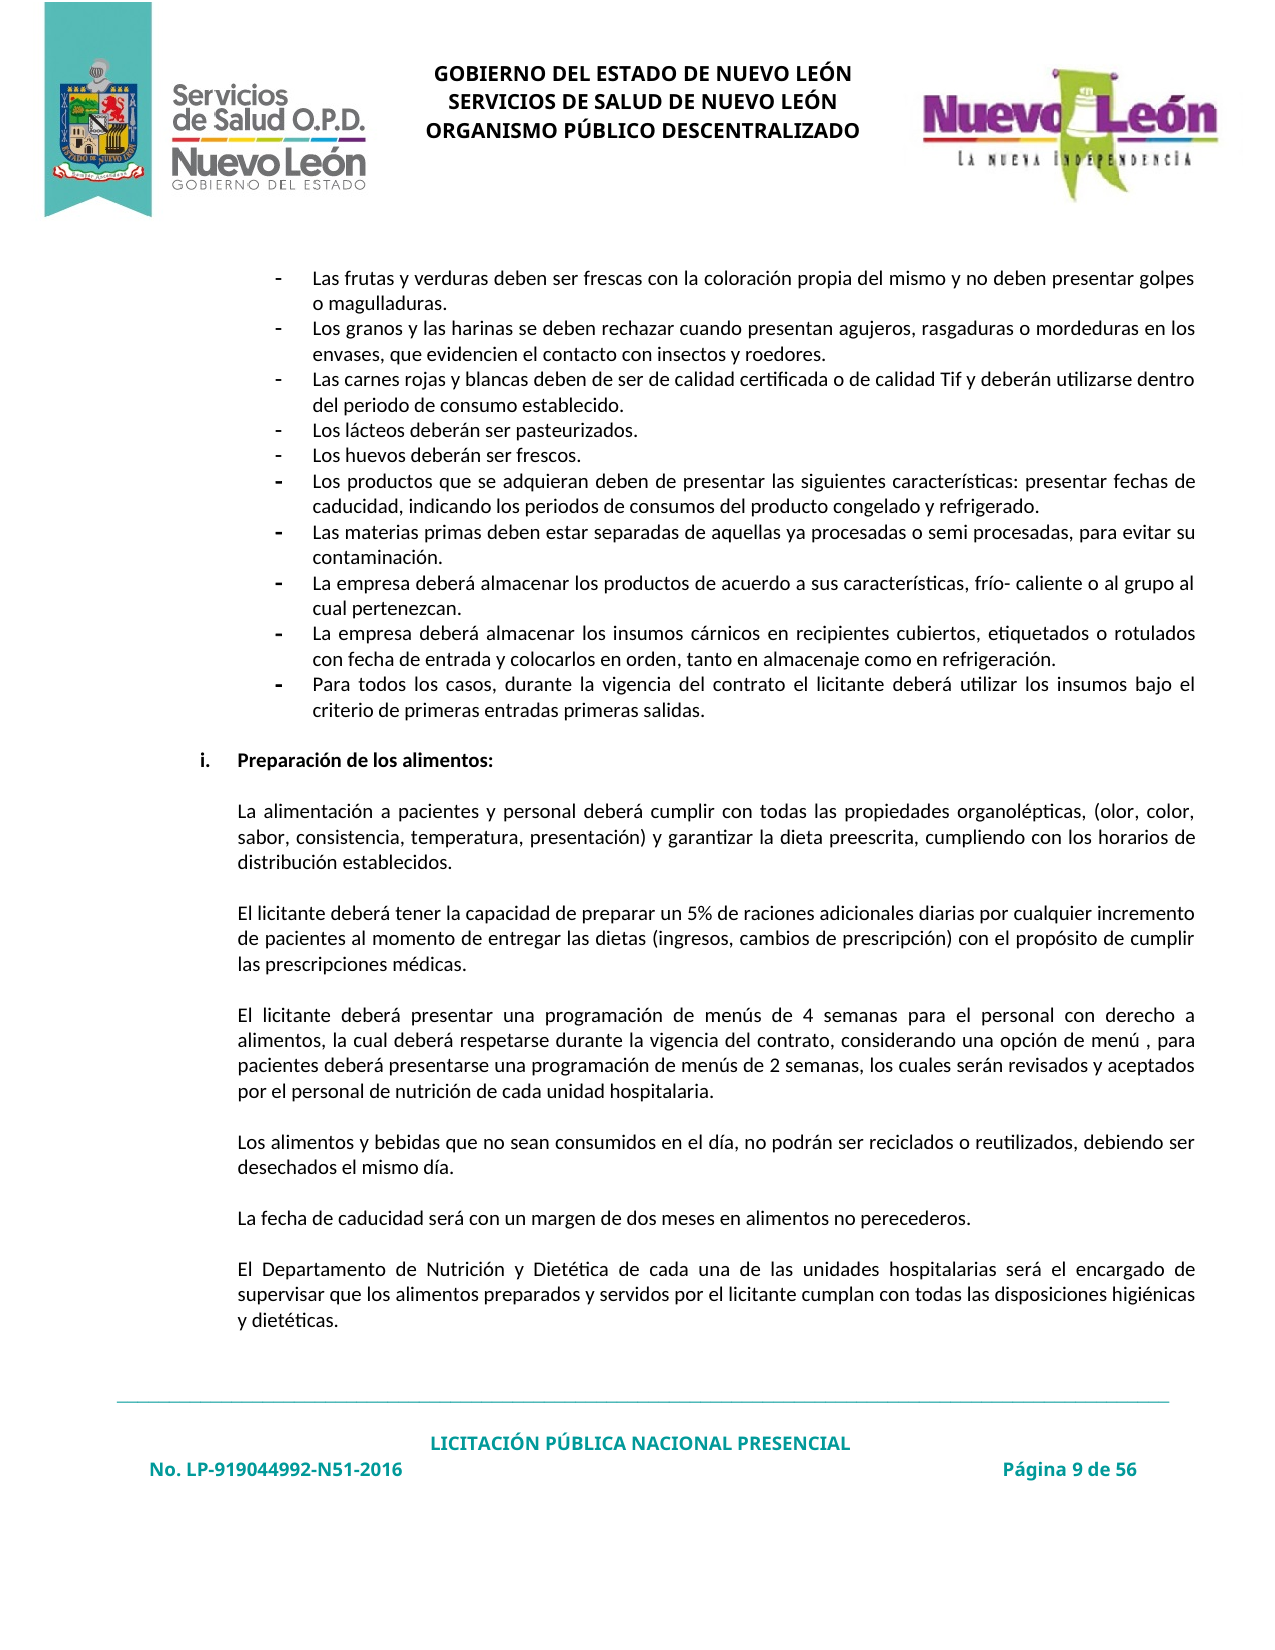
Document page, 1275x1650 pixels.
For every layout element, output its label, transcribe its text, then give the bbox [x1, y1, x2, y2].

list La empresa deberá almacenar los insumos cárnicos en recipientes cubiertos, etiquetados o rotulados con fecha de entrada y colocarlos en orden, tanto en almacenaje como en refrigeración. [275, 621, 1197, 671]
list Las carnes rojas y blancas deben de ser de calidad certificada o de calidad Tif y deberán utilizarse dentro del periodo de consumo establecido. [275, 366, 1197, 417]
list Los huevos deberán ser frescos. [275, 443, 1197, 468]
list La empresa deberá almacenar los productos de acuerdo a sus características, frío- caliente o al grupo al cual pertenezcan. [275, 570, 1197, 621]
list Las frutas y verduras deben ser frescas con la coloración propia del mismo y no deben presentar golpes o magulladuras. [275, 265, 1197, 316]
list Los productos que se adquieran deben de presentar las siguientes características: presentar fechas de caducidad, indicando los periodos de consumos del producto congelado y refrigerado. [275, 468, 1197, 519]
list El licitante deberá tener la capacidad de preparar un 5% de raciones adicionales diarias por cualquier incremento de pacientes al momento de entregar las dietas (ingresos, cambios de prescripción) con el propósito de cumplir las prescripciones médicas. [237, 900, 1197, 976]
list Preparación de los alimentos: [200, 748, 1197, 773]
list La fecha de caducidad será con un margen de dos meses en alimentos no perecederos. [237, 1205, 1197, 1231]
list Para todos los casos, durante la vigencia del contrato el licitante deberá utilizar los insumos bajo el criterio de primeras entradas primeras salidas. [275, 671, 1197, 722]
list El licitante deberá presentar una programación de menús de 4 semanas para el personal con derecho a alimentos, la cual deberá respetarse durante la vigencia del contrato, considerando una opción de menú , para pacientes deberá presentarse una programación de menús de 2 semanas, los cuales serán revisados y aceptados por el personal de nutrición de cada unidad hospitalaria. [237, 1002, 1197, 1103]
list El Departamento de Nutrición y Dietética de cada una de las unidades hospitalarias será el encargado de supervisar que los alimentos preparados y servidos por el licitante cumplan con todas las disposiciones higiénicas y dietéticas. [237, 1256, 1197, 1332]
picture [15, 2, 1249, 229]
list La alimentación a pacientes y personal deberá cumplir con todas las propiedades organolépticas, (olor, color, sabor, consistencia, temperatura, presentación) y garantizar la dieta preescrita, cumpliendo con los horarios de distribución establecidos. [237, 798, 1197, 875]
list Los alimentos y bebidas que no sean consumidos en el día, no podrán ser reciclados o reutilizados, debiendo ser desechados el mismo día. [237, 1129, 1197, 1180]
list Los granos y las harinas se deben rechazar cuando presentan agujeros, rasgaduras o mordeduras en los envases, que evidencien el contacto con insectos y roedores. [275, 316, 1197, 366]
list Los lácteos deberán ser pasteurizados. [275, 417, 1197, 443]
list Las materias primas deben estar separadas de aquellas ya procesadas o semi procesadas, para evitar su contaminación. [275, 519, 1197, 570]
